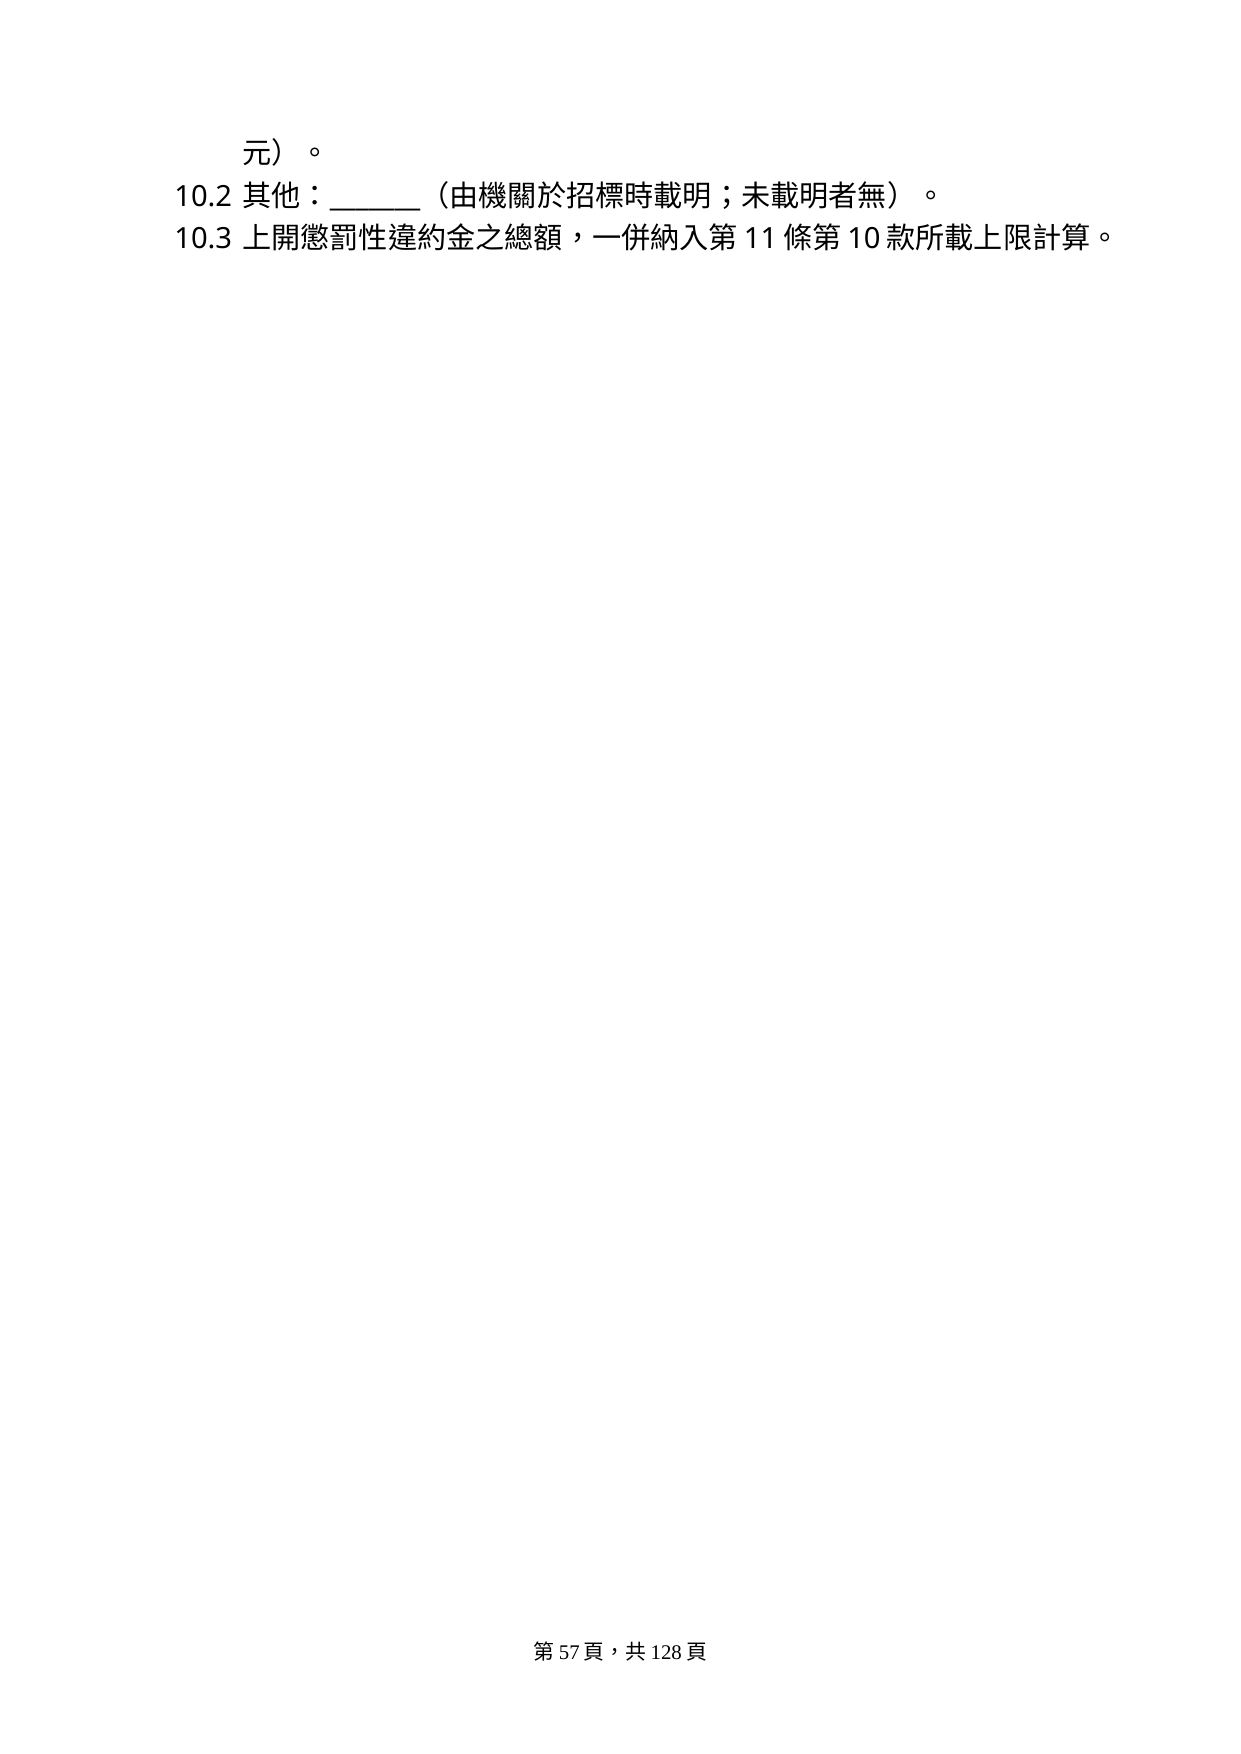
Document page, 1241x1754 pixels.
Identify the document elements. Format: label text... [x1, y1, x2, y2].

list 上開懲罰性違約金之總額，一併納入第11條第10款所載上限計算。 [174, 214, 1110, 257]
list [174, 130, 1110, 172]
list 其他：_______（由機關於招標時載明；未載明者無）。 [174, 172, 1110, 214]
